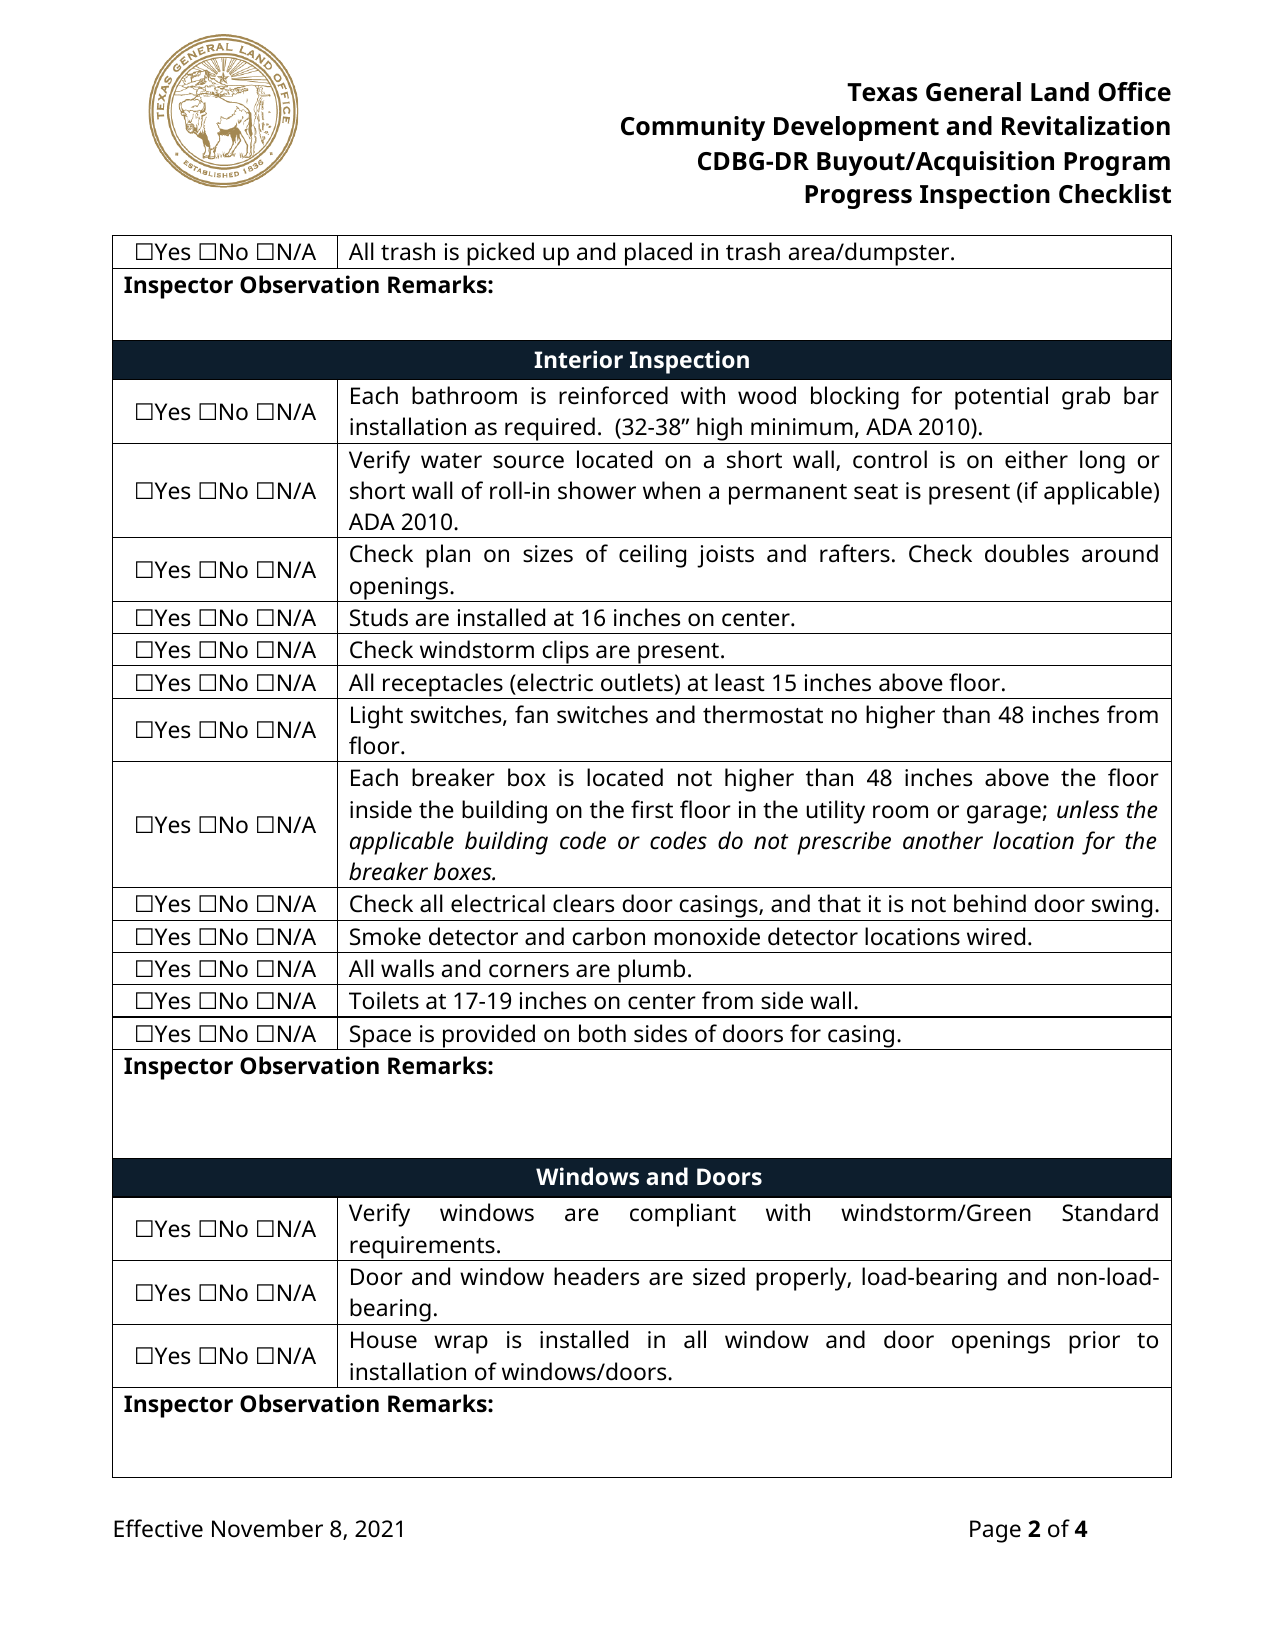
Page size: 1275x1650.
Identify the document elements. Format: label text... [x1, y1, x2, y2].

table_cell Inspector Observation Remarks: [113, 1050, 1171, 1157]
table_cell Yes No N/A [113, 1198, 337, 1260]
table_cell Each breaker box is located not higher than 48 inches above the floor inside the building on the first floor in the utility room or garage; unless the applicable building code or codes do not prescribe another location for the breaker boxes. [338, 762, 1171, 887]
table_cell Door and window headers are sized properly, load-bearing and non-load-bearing. [338, 1261, 1171, 1323]
table_cell Yes No N/A [113, 236, 337, 268]
table_cell Yes No N/A [113, 666, 337, 698]
table_cell Smoke detector and carbon monoxide detector locations wired. [338, 921, 1171, 952]
table_cell Inspector Observation Remarks: [113, 269, 1171, 340]
table_cell Light switches, fan switches and thermostat no higher than 48 inches from floor. [338, 699, 1171, 761]
table_cell Yes No N/A [113, 602, 337, 633]
table_cell All receptacles (electric outlets) at least 15 inches above floor. [338, 666, 1171, 698]
table_cell Toilets at 17-19 inches on center from side wall. [338, 985, 1171, 1016]
table_cell Yes No N/A [113, 444, 337, 537]
table_cell Yes No N/A [113, 1018, 337, 1049]
table_cell All trash is picked up and placed in trash area/dumpster. [338, 236, 1171, 268]
table_cell Verify windows are compliant with windstorm/Green Standard requirements. [338, 1198, 1171, 1260]
table_cell Each bathroom is reinforced with wood blocking for potential grab bar installation as required. (32-38” high minimum, ADA 2010). [338, 380, 1171, 442]
table_cell Yes No N/A [113, 634, 337, 665]
table_cell Yes No N/A [113, 538, 337, 601]
table_cell Inspector Observation Remarks: [113, 1388, 1171, 1477]
table_cell Yes No N/A [113, 921, 337, 952]
table_cell Windows and Doors [113, 1159, 1171, 1196]
table_cell Check all electrical clears door casings, and that it is not behind door swing. [338, 888, 1171, 919]
table_cell Interior Inspection [113, 341, 1171, 379]
table_cell Space is provided on both sides of doors for casing. [338, 1018, 1171, 1049]
table_cell Verify water source located on a short wall, control is on either long or short wall of roll-in shower when a permanent seat is present (if applicable) ADA 2010. [338, 444, 1171, 537]
table_cell Yes No N/A [113, 888, 337, 919]
table_cell Yes No N/A [113, 380, 337, 442]
table_cell Check windstorm clips are present. [338, 634, 1171, 665]
picture [148, 34, 299, 188]
table_cell House wrap is installed in all window and door openings prior to installation of windows/doors. [338, 1325, 1171, 1387]
table_cell Studs are installed at 16 inches on center. [338, 602, 1171, 633]
table_cell Yes No N/A [113, 985, 337, 1016]
table_cell Yes No N/A [113, 1261, 337, 1323]
table_cell All walls and corners are plumb. [338, 953, 1171, 984]
table_cell Check plan on sizes of ceiling joists and rafters. Check doubles around openings. [338, 538, 1171, 601]
table_cell Yes No N/A [113, 1325, 337, 1387]
table_cell Yes No N/A [113, 762, 337, 887]
table_cell Yes No N/A [113, 953, 337, 984]
table_cell Yes No N/A [113, 699, 337, 761]
